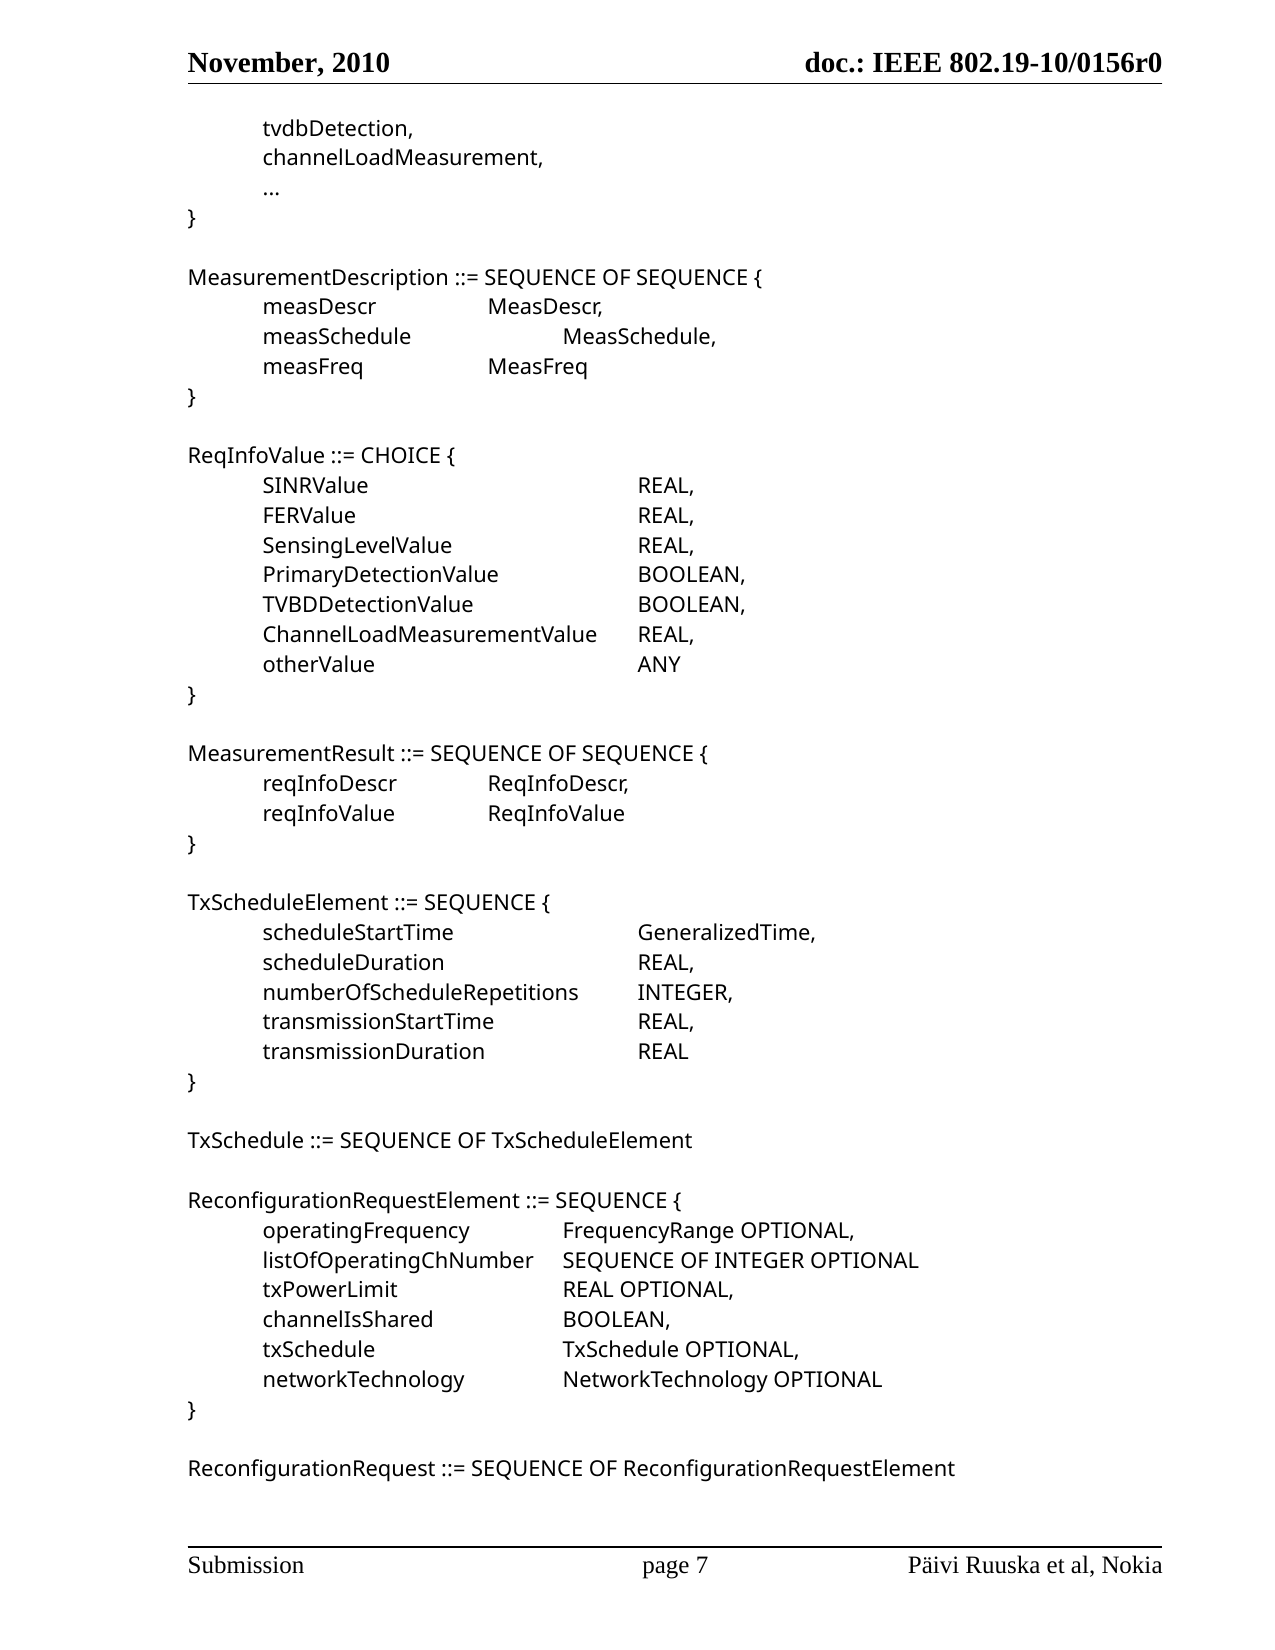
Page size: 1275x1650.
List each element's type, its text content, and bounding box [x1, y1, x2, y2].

text ... [187, 172, 1162, 202]
text FERValue REAL, [187, 500, 1162, 529]
text transmissionDuration REAL [187, 1036, 1162, 1066]
text } [187, 827, 1162, 857]
text txPowerLimit REAL OPTIONAL, [187, 1274, 1162, 1304]
text ChannelLoadMeasurementValue REAL, [187, 619, 1162, 649]
text } [187, 1066, 1162, 1096]
text ReconfigurationRequest ::= SEQUENCE OF ReconfigurationRequestElement [187, 1453, 1162, 1483]
text } [187, 381, 1162, 410]
text scheduleDuration REAL, [187, 947, 1162, 976]
text channelLoadMeasurement, [187, 142, 1162, 172]
text measDescr MeasDescr, [187, 291, 1162, 321]
text MeasurementResult ::= SEQUENCE OF SEQUENCE { [187, 738, 1162, 768]
text transmissionStartTime REAL, [187, 1006, 1162, 1036]
text } [187, 202, 1162, 232]
text otherValue ANY [187, 649, 1162, 678]
text SINRValue REAL, [187, 470, 1162, 500]
text } [187, 678, 1162, 708]
text scheduleStartTime GeneralizedTime, [187, 917, 1162, 947]
text ReconfigurationRequestElement ::= SEQUENCE { [187, 1185, 1162, 1215]
text measFreq MeasFreq [187, 351, 1162, 381]
text channelIsShared BOOLEAN, [187, 1304, 1162, 1334]
text TxScheduleElement ::= SEQUENCE { [187, 887, 1162, 917]
text TxSchedule ::= SEQUENCE OF TxScheduleElement [187, 1125, 1162, 1155]
text operatingFrequency FrequencyRange OPTIONAL, [187, 1215, 1162, 1244]
text ReqInfoValue ::= CHOICE { [187, 440, 1162, 470]
text reqInfoDescr ReqInfoDescr, [187, 768, 1162, 798]
text MeasurementDescription ::= SEQUENCE OF SEQUENCE { [187, 261, 1162, 291]
text numberOfScheduleRepetitions INTEGER, [187, 976, 1162, 1006]
text } [187, 1393, 1162, 1423]
text txSchedule TxSchedule OPTIONAL, [187, 1334, 1162, 1364]
text measSchedule MeasSchedule, [187, 321, 1162, 351]
text TVBDDetectionValue BOOLEAN, [187, 589, 1162, 619]
text listOfOperatingChNumber SEQUENCE OF INTEGER OPTIONAL [187, 1244, 1162, 1274]
text networkTechnology NetworkTechnology OPTIONAL [187, 1364, 1162, 1393]
text PrimaryDetectionValue BOOLEAN, [187, 559, 1162, 589]
text reqInfoValue ReqInfoValue [187, 798, 1162, 827]
text tvdbDetection, [187, 112, 1162, 142]
text SensingLevelValue REAL, [187, 529, 1162, 559]
